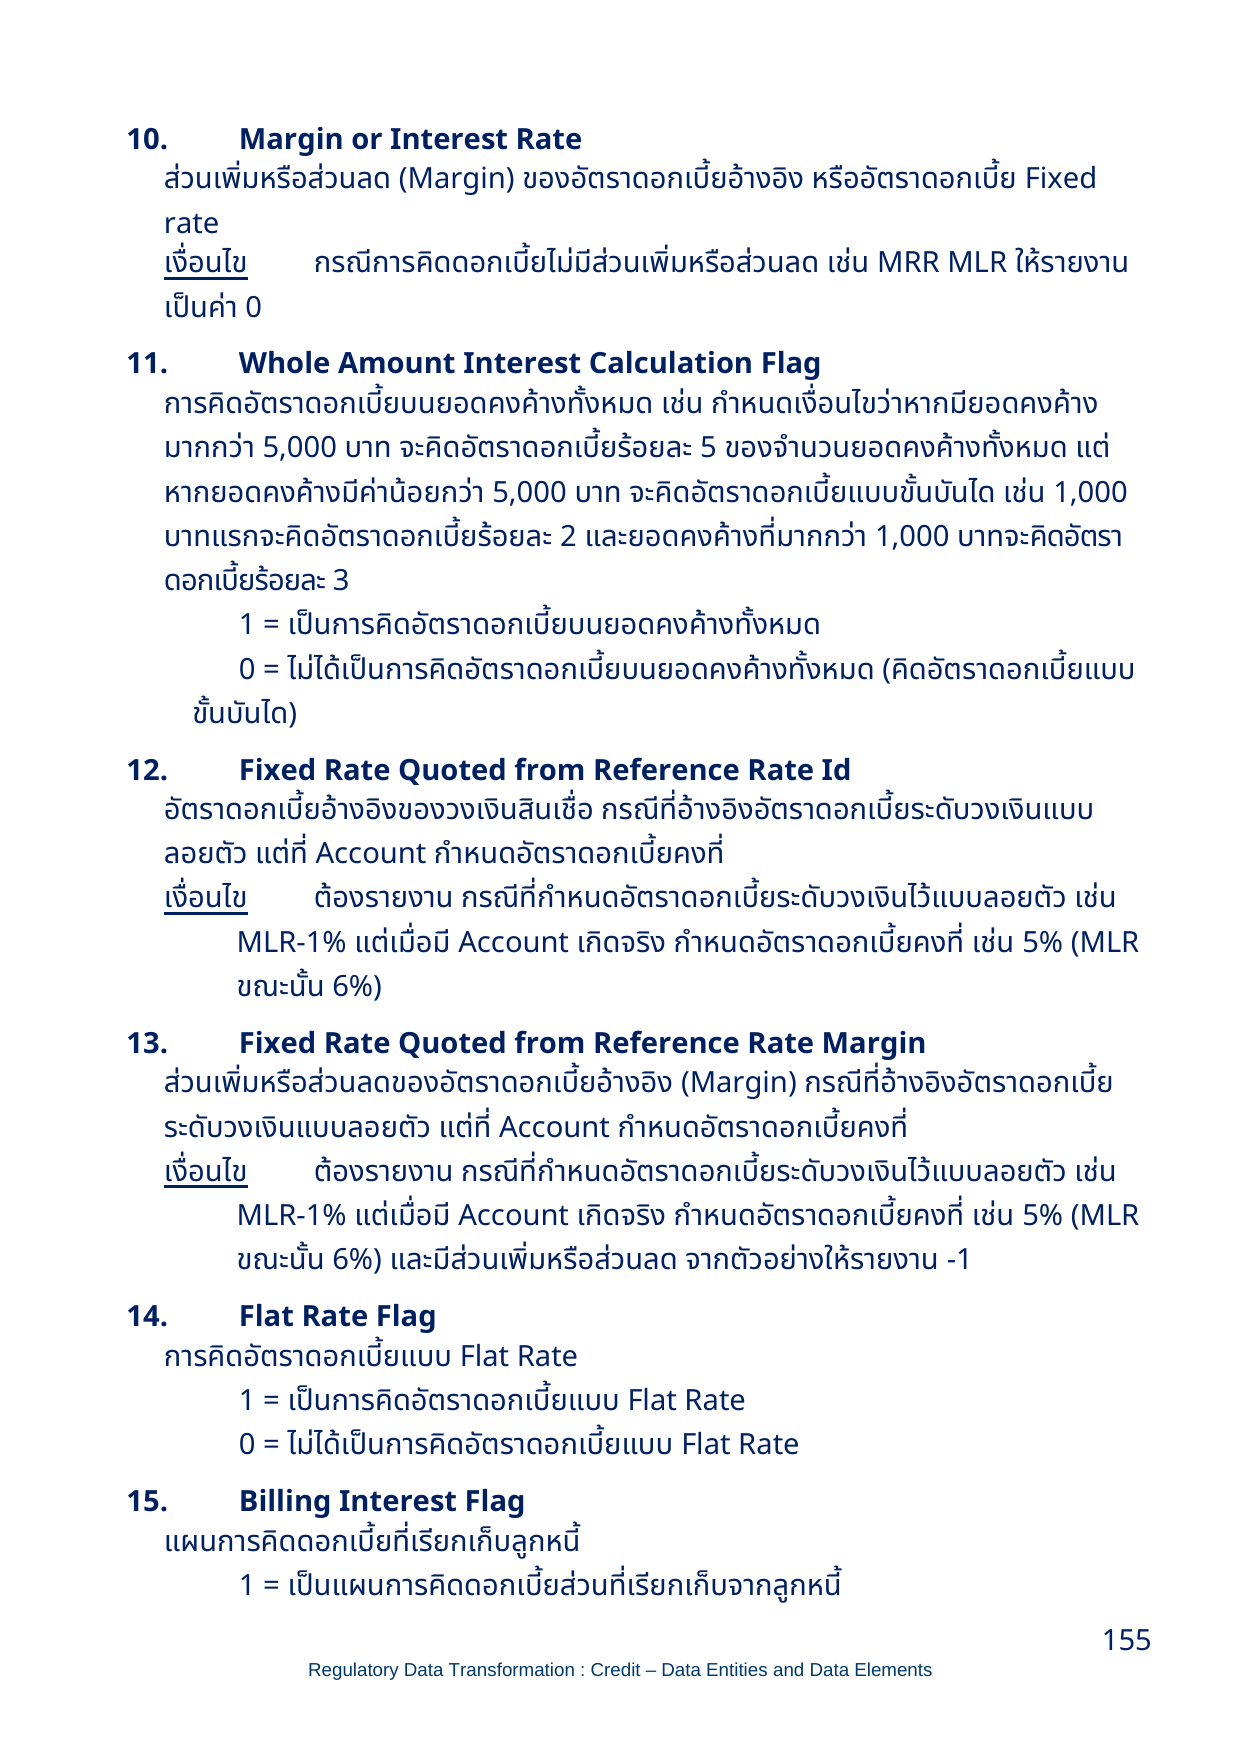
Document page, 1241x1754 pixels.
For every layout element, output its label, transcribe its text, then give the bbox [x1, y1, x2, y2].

list Fixed Rate Quoted from Reference Rate Id [126, 749, 1152, 789]
list 0 = ไม่ได้เป็นการคิดอัตราดอกเบี้ยแบบ Flat Rate [192, 1424, 1152, 1468]
list เงื่อนไข ต้องรายงาน กรณีที่กำหนดอัตราดอกเบี้ยระดับวงเงินไว้แบบลอยตัว เช่น MLR-1% แต่เมื่อมี Account เกิดจริง กำหนดอัตราดอกเบี้ยคงที่ เช่น 5% (MLR ขณะนั้น 6%) [164, 877, 1152, 1009]
list การคิดอัตราดอกเบี้ยแบบ Flat Rate [164, 1335, 1152, 1379]
list เงื่อนไข กรณีการคิดดอกเบี้ยไม่มีส่วนเพิ่มหรือส่วนลด เช่น MRR MLR ให้รายงานเป็นค่า 0 [164, 242, 1152, 330]
list Billing Interest Flag [126, 1480, 1152, 1520]
list ส่วนเพิ่มหรือส่วนลดของอัตราดอกเบี้ยอ้างอิง (Margin) กรณีที่อ้างอิงอัตราดอกเบี้ยระดับวงเงินแบบลอยตัว แต่ที่ Account กำหนดอัตราดอกเบี้ยคงที่ [164, 1062, 1152, 1150]
text 1 = เป็นการคิดอัตราดอกเบี้ยบนยอดคงค้างทั้งหมด [164, 604, 1152, 648]
list เงื่อนไข ต้องรายงาน กรณีที่กำหนดอัตราดอกเบี้ยระดับวงเงินไว้แบบลอยตัว เช่น MLR-1% แต่เมื่อมี Account เกิดจริง กำหนดอัตราดอกเบี้ยคงที่ เช่น 5% (MLR ขณะนั้น 6%) และมีส่วนเพิ่มหรือส่วนลด จากตัวอย่างให้รายงาน -1 [164, 1150, 1152, 1283]
list Flat Rate Flag [126, 1295, 1152, 1335]
list อัตราดอกเบี้ยอ้างอิงของวงเงินสินเชื่อ กรณีที่อ้างอิงอัตราดอกเบี้ยระดับวงเงินแบบลอยตัว แต่ที่ Account กำหนดอัตราดอกเบี้ยคงที่ [164, 789, 1152, 877]
list 1 = เป็นแผนการคิดดอกเบี้ยส่วนที่เรียกเก็บจากลูกหนี้ [192, 1564, 1152, 1608]
list การคิดอัตราดอกเบี้ยบนยอดคงค้างทั้งหมด เช่น กำหนดเงื่อนไขว่าหากมียอดคงค้างมากกว่า 5,000 บาท จะคิดอัตราดอกเบี้ยร้อยละ 5 ของจำนวนยอดคงค้างทั้งหมด แต่หากยอดคงค้างมีค่าน้อยกว่า 5,000 บาท จะคิดอัตราดอกเบี้ยแบบขั้นบันได เช่น 1,000 บาทแรกจะคิดอัตราดอกเบี้ยร้อยละ 2 และยอดคงค้างที่มากกว่า 1,000 บาทจะคิดอัตราดอกเบี้ยร้อยละ 3 [164, 382, 1152, 604]
list แผนการคิดดอกเบี้ยที่เรียกเก็บลูกหนี้ [164, 1520, 1152, 1564]
list Margin or Interest Rate [126, 118, 1152, 158]
list 0 = ไม่ได้เป็นการคิดอัตราดอกเบี้ยบนยอดคงค้างทั้งหมด (คิดอัตราดอกเบี้ยแบบขั้นบันได) [192, 648, 1152, 736]
list Whole Amount Interest Calculation Flag [126, 343, 1152, 382]
list Fixed Rate Quoted from Reference Rate Margin [126, 1022, 1152, 1062]
list 1 = เป็นการคิดอัตราดอกเบี้ยแบบ Flat Rate [192, 1379, 1152, 1424]
list ส่วนเพิ่มหรือส่วนลด (Margin) ของอัตราดอกเบี้ยอ้างอิง หรืออัตราดอกเบี้ย Fixed rate [164, 158, 1152, 242]
